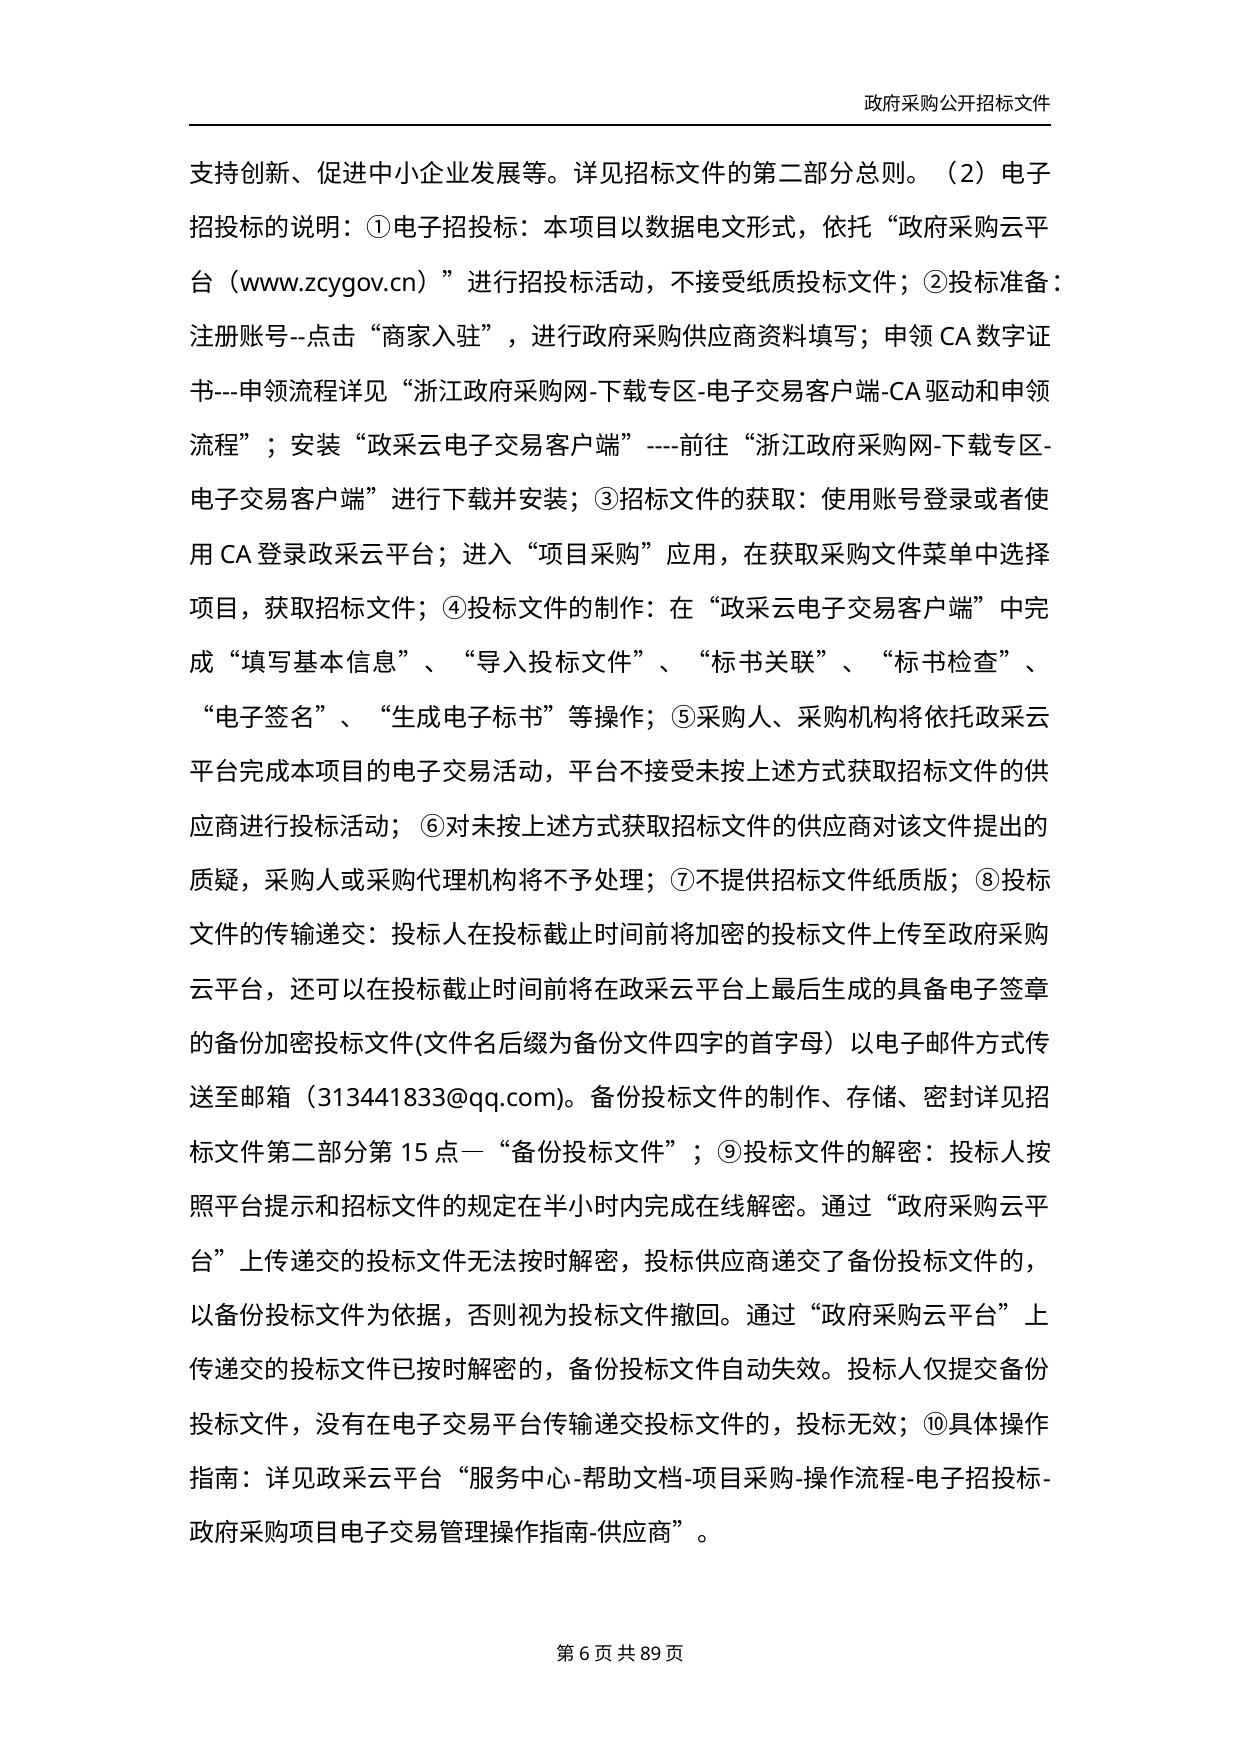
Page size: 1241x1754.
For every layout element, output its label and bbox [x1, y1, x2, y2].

text [189, 153, 1051, 1549]
